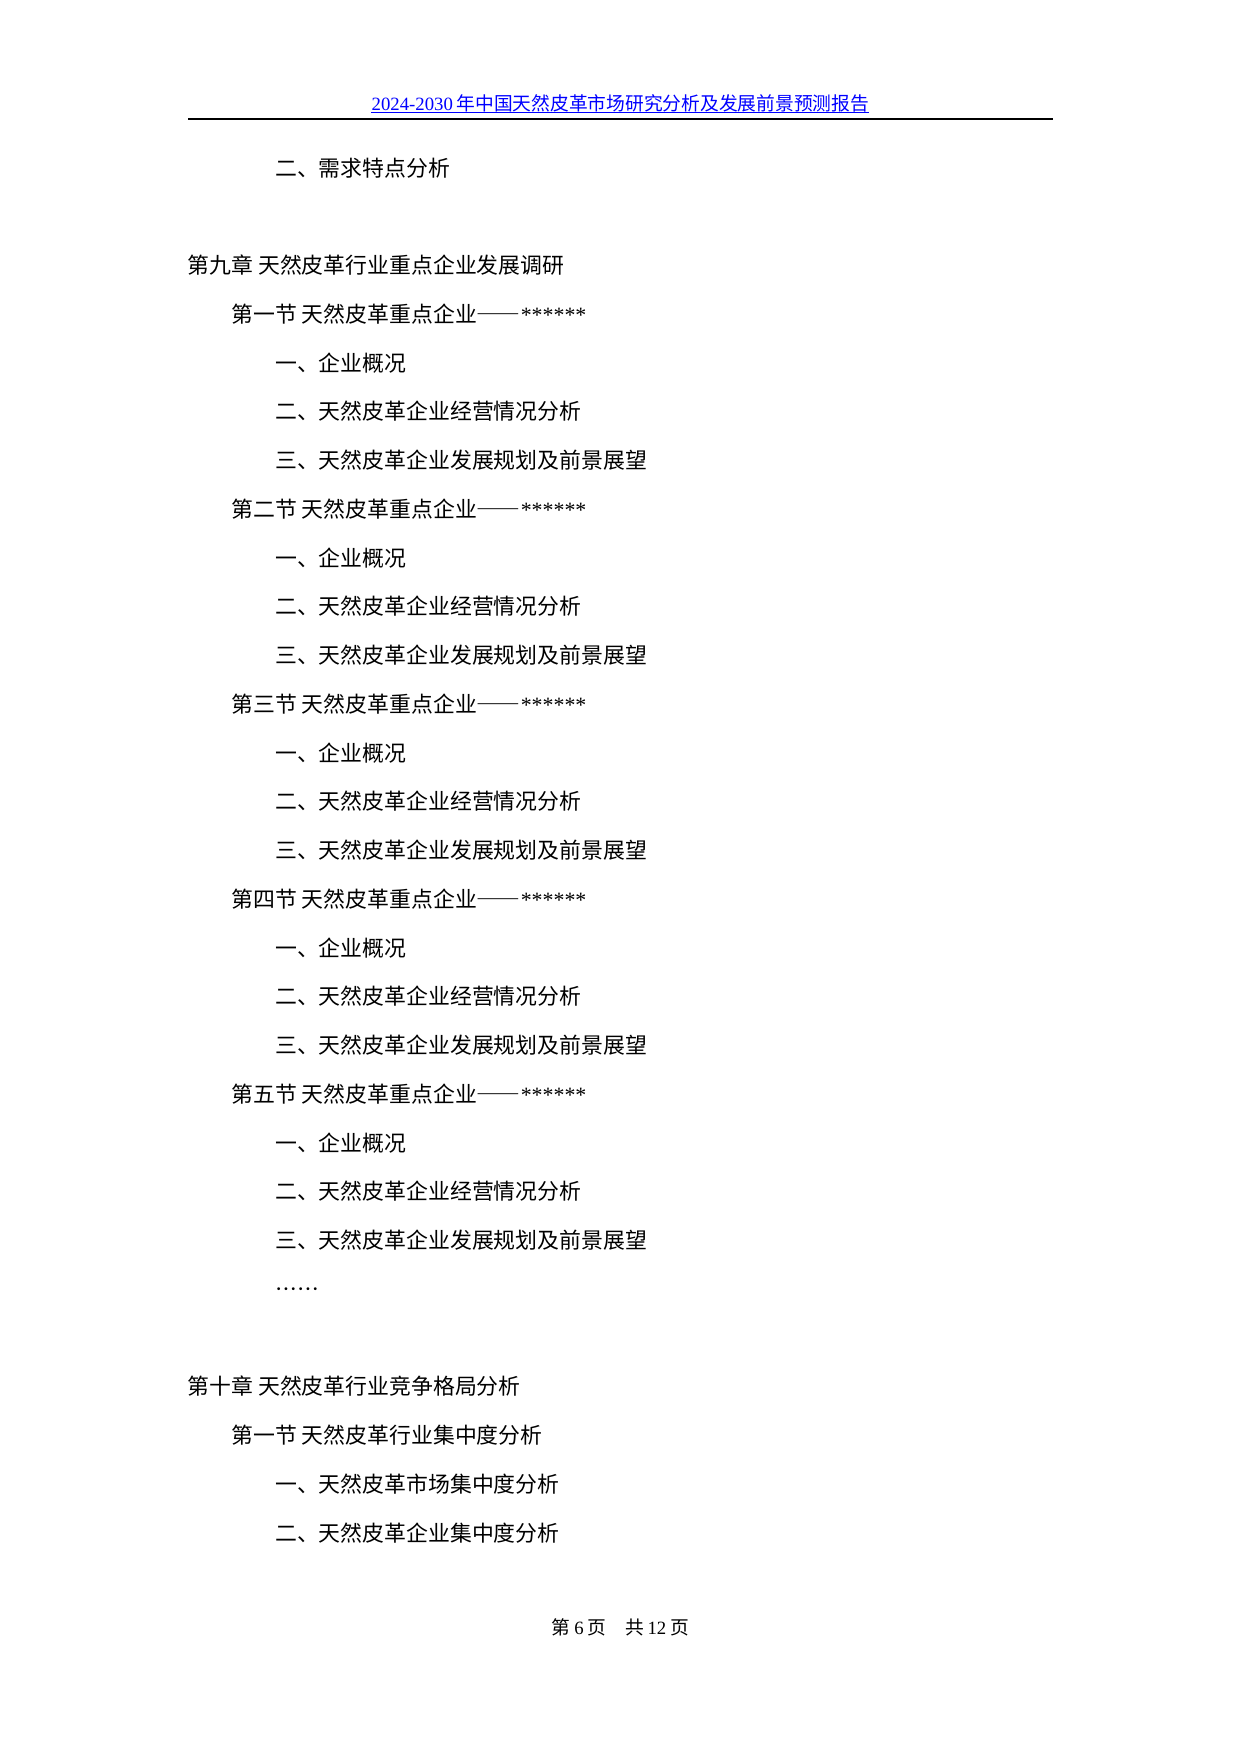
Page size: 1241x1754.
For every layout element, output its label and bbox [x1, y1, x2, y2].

text [187, 150, 1053, 1548]
